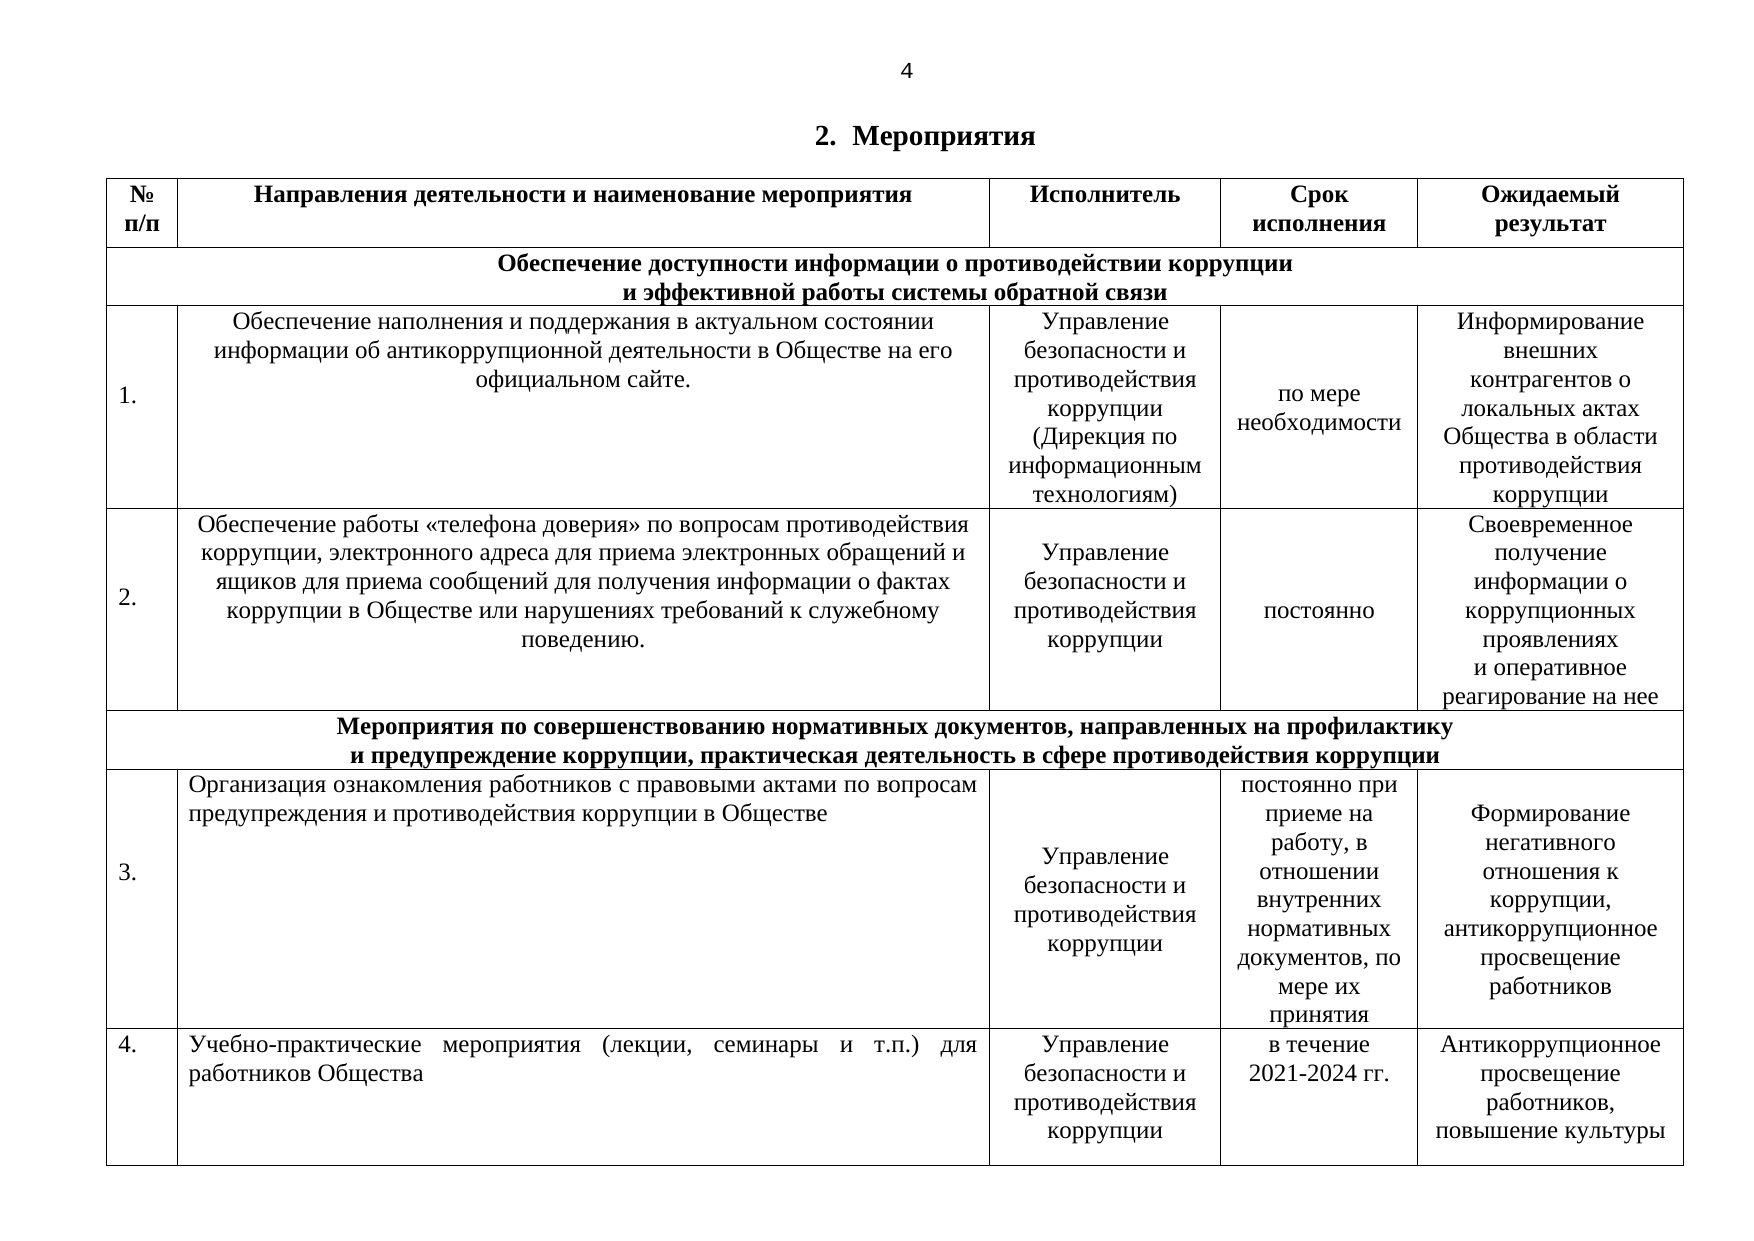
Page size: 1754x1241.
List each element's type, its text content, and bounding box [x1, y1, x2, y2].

table_cell Управление безопасности и противодействия коррупции [990, 770, 1220, 1028]
table_header № п/п [107, 179, 177, 247]
table_cell Мероприятия по совершенствованию нормативных документов, направленных на профилактику и предупреждение коррупции, практическая деятельность в сфере противодействия коррупции [107, 711, 1683, 768]
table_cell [1418, 1029, 1683, 1165]
table_header Срок исполнения [1221, 179, 1417, 247]
table_cell Управление безопасности и противодействия коррупции (Дирекция по информационным технологиям) [990, 306, 1220, 508]
list Мероприятия [156, 118, 1695, 152]
table_header Исполнитель [990, 179, 1220, 247]
table_cell постоянно при приеме на работу, в отношении внутренних нормативных документов, по мере их принятия [1221, 770, 1417, 1028]
table_cell Управление безопасности и противодействия коррупции [990, 509, 1220, 710]
table_cell Обеспечение наполнения и поддержания в актуальном состоянии информации об антикоррупционной деятельности в Обществе на его официальном сайте. [178, 306, 989, 508]
table_cell [107, 1029, 177, 1165]
table_cell Своевременное получение информации о коррупционных проявлениях и оперативное реагирование на нее [1418, 509, 1683, 710]
table_cell 9 [107, 770, 177, 1028]
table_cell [990, 1029, 1220, 1165]
table_cell 1 [107, 306, 177, 508]
table_cell Организация ознакомления работников с правовыми актами по вопросам предупреждения и противодействия коррупции в Обществе [178, 770, 989, 1028]
table_header Направления деятельности и наименование мероприятия [178, 179, 989, 247]
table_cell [1221, 1029, 1417, 1165]
table_cell Обеспечение работы «телефона доверия» по вопросам противодействия коррупции, электронного адреса для приема электронных обращений и ящиков для приема сообщений для получения информации о фактах коррупции в Обществе или нарушениях требований к служебному поведению. [178, 509, 989, 710]
table_cell по мере необходимости [1221, 306, 1417, 508]
table_cell Обеспечение доступности информации о противодействии коррупции и эффективной работы системы обратной связи [107, 248, 1683, 305]
table_cell Информирование внешних контрагентов о локальных актах Общества в области противодействия коррупции [1418, 306, 1683, 508]
table_header Ожидаемый результат [1418, 179, 1683, 247]
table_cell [178, 1029, 989, 1165]
table_cell Формирование негативного отношения к коррупции, антикоррупционное просвещение работников [1418, 770, 1683, 1028]
table_cell постоянно [1221, 509, 1417, 710]
table_cell 2 [107, 509, 177, 710]
